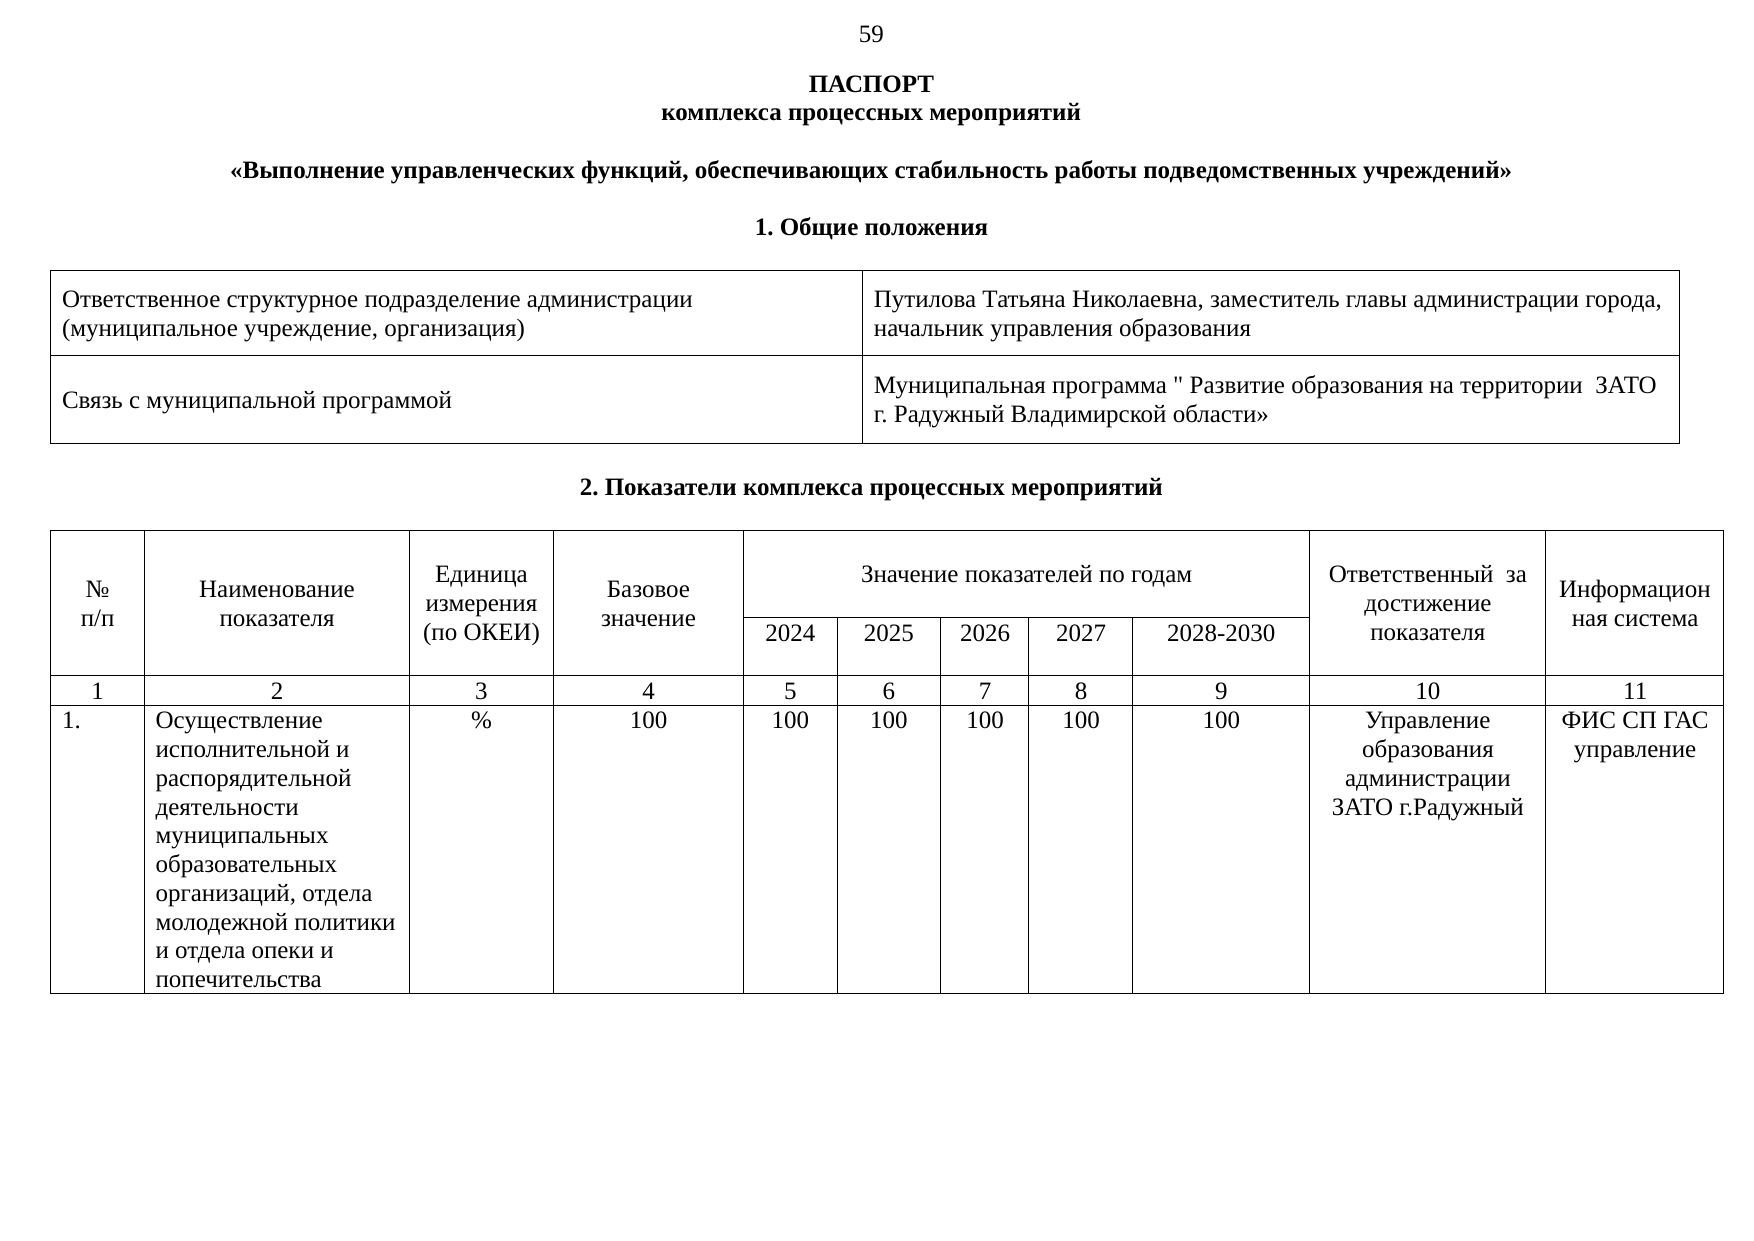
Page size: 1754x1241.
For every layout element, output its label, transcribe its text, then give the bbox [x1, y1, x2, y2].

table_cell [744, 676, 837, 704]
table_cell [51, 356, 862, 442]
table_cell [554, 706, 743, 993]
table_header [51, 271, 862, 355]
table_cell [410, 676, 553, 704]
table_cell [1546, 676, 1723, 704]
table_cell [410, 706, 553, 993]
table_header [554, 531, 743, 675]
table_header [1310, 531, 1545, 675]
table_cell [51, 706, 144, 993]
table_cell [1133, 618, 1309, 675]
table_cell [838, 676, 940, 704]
text 1. Общие положения [44, 212, 1698, 241]
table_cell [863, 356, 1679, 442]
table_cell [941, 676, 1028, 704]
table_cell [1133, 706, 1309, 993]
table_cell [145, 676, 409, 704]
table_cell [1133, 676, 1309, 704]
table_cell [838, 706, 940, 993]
text комплекса процессных мероприятий [44, 97, 1698, 126]
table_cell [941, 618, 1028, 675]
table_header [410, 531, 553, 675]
text 2. Показатели комплекса процессных мероприятий [44, 472, 1698, 501]
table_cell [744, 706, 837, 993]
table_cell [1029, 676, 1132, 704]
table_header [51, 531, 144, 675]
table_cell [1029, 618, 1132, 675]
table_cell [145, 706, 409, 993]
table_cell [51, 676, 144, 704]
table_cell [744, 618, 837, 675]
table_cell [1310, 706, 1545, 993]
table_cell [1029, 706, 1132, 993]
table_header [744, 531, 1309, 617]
text «Выполнение управленческих функций, обеспечивающих стабильность работы подведомственных учреждений» [44, 155, 1698, 184]
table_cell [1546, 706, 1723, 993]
text ПАСПОРТ [44, 69, 1698, 97]
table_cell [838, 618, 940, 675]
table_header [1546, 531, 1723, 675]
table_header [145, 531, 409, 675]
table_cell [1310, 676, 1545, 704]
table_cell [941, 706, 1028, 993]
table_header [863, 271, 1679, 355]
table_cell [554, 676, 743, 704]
